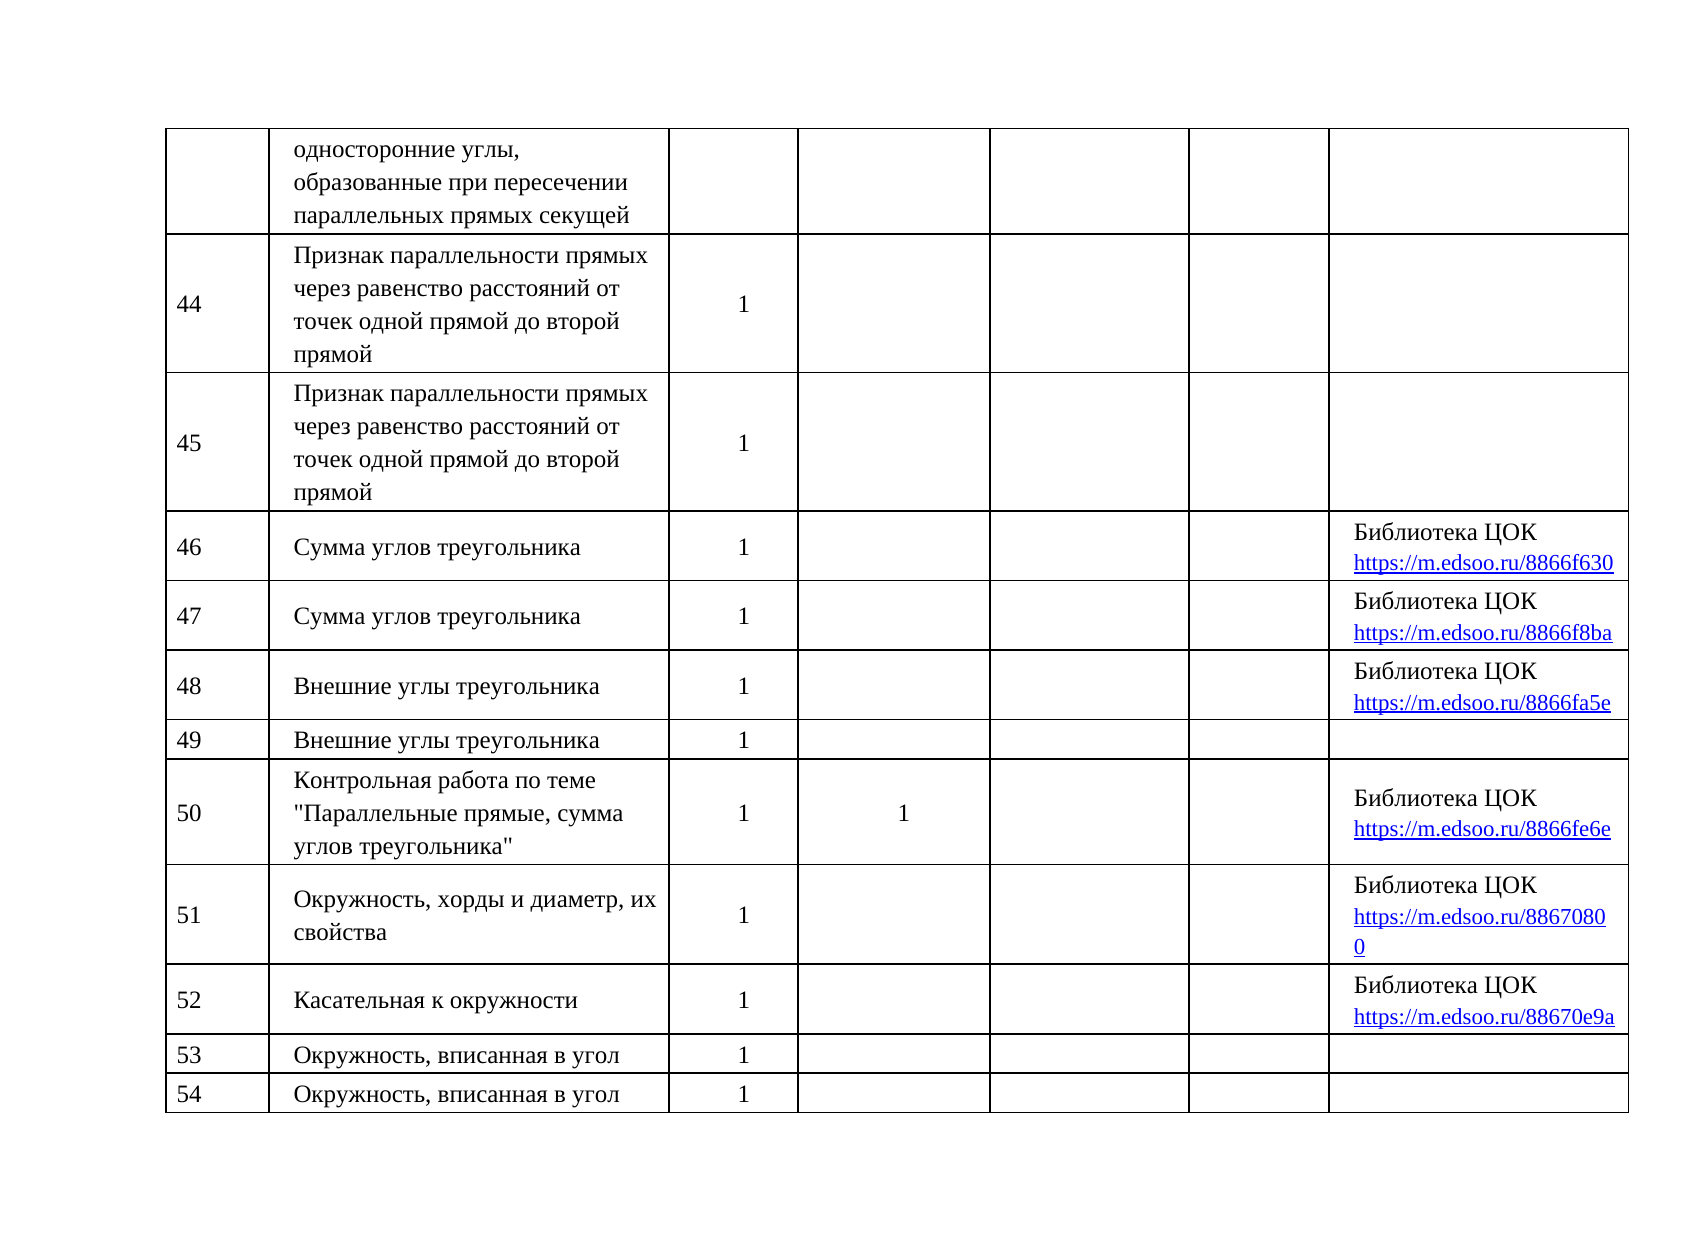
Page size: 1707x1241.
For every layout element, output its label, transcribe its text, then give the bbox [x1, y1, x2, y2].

table_cell [1190, 1035, 1328, 1072]
table_cell 45 [167, 373, 268, 510]
table_cell 1 [670, 760, 797, 863]
table_cell Внешние углы треугольника [270, 720, 668, 758]
table_cell [991, 760, 1188, 863]
table_cell [799, 235, 989, 372]
table_cell 44 [167, 235, 268, 372]
table_cell 52 [167, 965, 268, 1033]
table_cell [799, 129, 989, 233]
table_cell Признак параллельности прямых через равенство расстояний от точек одной прямой до второй прямой [270, 235, 668, 372]
table_cell [991, 373, 1188, 510]
table_cell 1 [670, 651, 797, 719]
table_cell Окружность, хорды и диаметр, их свойства [270, 865, 668, 963]
table_cell [799, 965, 989, 1033]
table_cell [1190, 760, 1328, 863]
table_cell Сумма углов треугольника [270, 581, 668, 649]
table_cell Контрольная работа по теме "Параллельные прямые, сумма углов треугольника" [270, 760, 668, 863]
table_cell [1190, 581, 1328, 649]
table_cell [991, 1035, 1188, 1072]
table_cell [991, 865, 1188, 963]
table_cell 49 [167, 720, 268, 758]
table_cell 1 [670, 965, 797, 1033]
table_cell [991, 651, 1188, 719]
table_cell [991, 512, 1188, 579]
table_cell 1 [670, 235, 797, 372]
table_cell 51 [167, 865, 268, 963]
table_cell Библиотека ЦОК https://m.edsoo.ru/88670800 [1330, 865, 1628, 963]
table_cell 1 [670, 1074, 797, 1112]
table_cell [1330, 235, 1628, 372]
table_cell 1 [670, 1035, 797, 1072]
table_cell [1330, 373, 1628, 510]
table_cell [1190, 235, 1328, 372]
table_cell Касательная к окружности [270, 965, 668, 1033]
table_cell [799, 865, 989, 963]
table_cell Окружность, вписанная в угол [270, 1074, 668, 1112]
table_cell 53 [167, 1035, 268, 1072]
table_cell Внешние углы треугольника [270, 651, 668, 719]
table_cell [1190, 651, 1328, 719]
table_cell [1190, 720, 1328, 758]
table_cell Библиотека ЦОК https://m.edsoo.ru/8866f8ba [1330, 581, 1628, 649]
table_cell Сумма углов треугольника [270, 512, 668, 579]
table_cell [1190, 373, 1328, 510]
table_cell 48 [167, 651, 268, 719]
table_cell Библиотека ЦОК https://m.edsoo.ru/8866f630 [1330, 512, 1628, 579]
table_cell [270, 129, 668, 233]
table_cell [799, 373, 989, 510]
table_cell 54 [167, 1074, 268, 1112]
table_cell 1 [670, 865, 797, 963]
table_cell 1 [670, 512, 797, 579]
table_cell 47 [167, 581, 268, 649]
table_cell [991, 1074, 1188, 1112]
table_cell [1190, 1074, 1328, 1112]
table_cell Библиотека ЦОК https://m.edsoo.ru/8866fe6e [1330, 760, 1628, 863]
table_cell [1330, 1035, 1628, 1072]
table_cell Окружность, вписанная в угол [270, 1035, 668, 1072]
table_cell 43 [167, 129, 268, 233]
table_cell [1330, 129, 1628, 233]
table_cell [799, 512, 989, 579]
table_cell Признак параллельности прямых через равенство расстояний от точек одной прямой до второй прямой [270, 373, 668, 510]
table_cell [1190, 865, 1328, 963]
table_cell [1190, 129, 1328, 233]
table_cell [1330, 1074, 1628, 1112]
table_cell 46 [167, 512, 268, 579]
table_cell Библиотека ЦОК https://m.edsoo.ru/8866fa5e [1330, 651, 1628, 719]
table_cell 1 [670, 373, 797, 510]
table_cell 1 [670, 129, 797, 233]
table_cell [799, 581, 989, 649]
table_cell [991, 129, 1188, 233]
table_cell [991, 235, 1188, 372]
table_cell 50 [167, 760, 268, 863]
table_cell 1 [670, 581, 797, 649]
table_cell [991, 965, 1188, 1033]
table_cell [799, 720, 989, 758]
table_cell [799, 1035, 989, 1072]
table_cell [1190, 965, 1328, 1033]
table_cell [799, 651, 989, 719]
table_cell 1 [799, 760, 989, 863]
table_cell [991, 720, 1188, 758]
table_cell 1 [670, 720, 797, 758]
table_cell [1190, 512, 1328, 579]
table_cell Библиотека ЦОК https://m.edsoo.ru/88670e9a [1330, 965, 1628, 1033]
table_cell [1330, 720, 1628, 758]
table_cell [991, 581, 1188, 649]
table_cell [799, 1074, 989, 1112]
